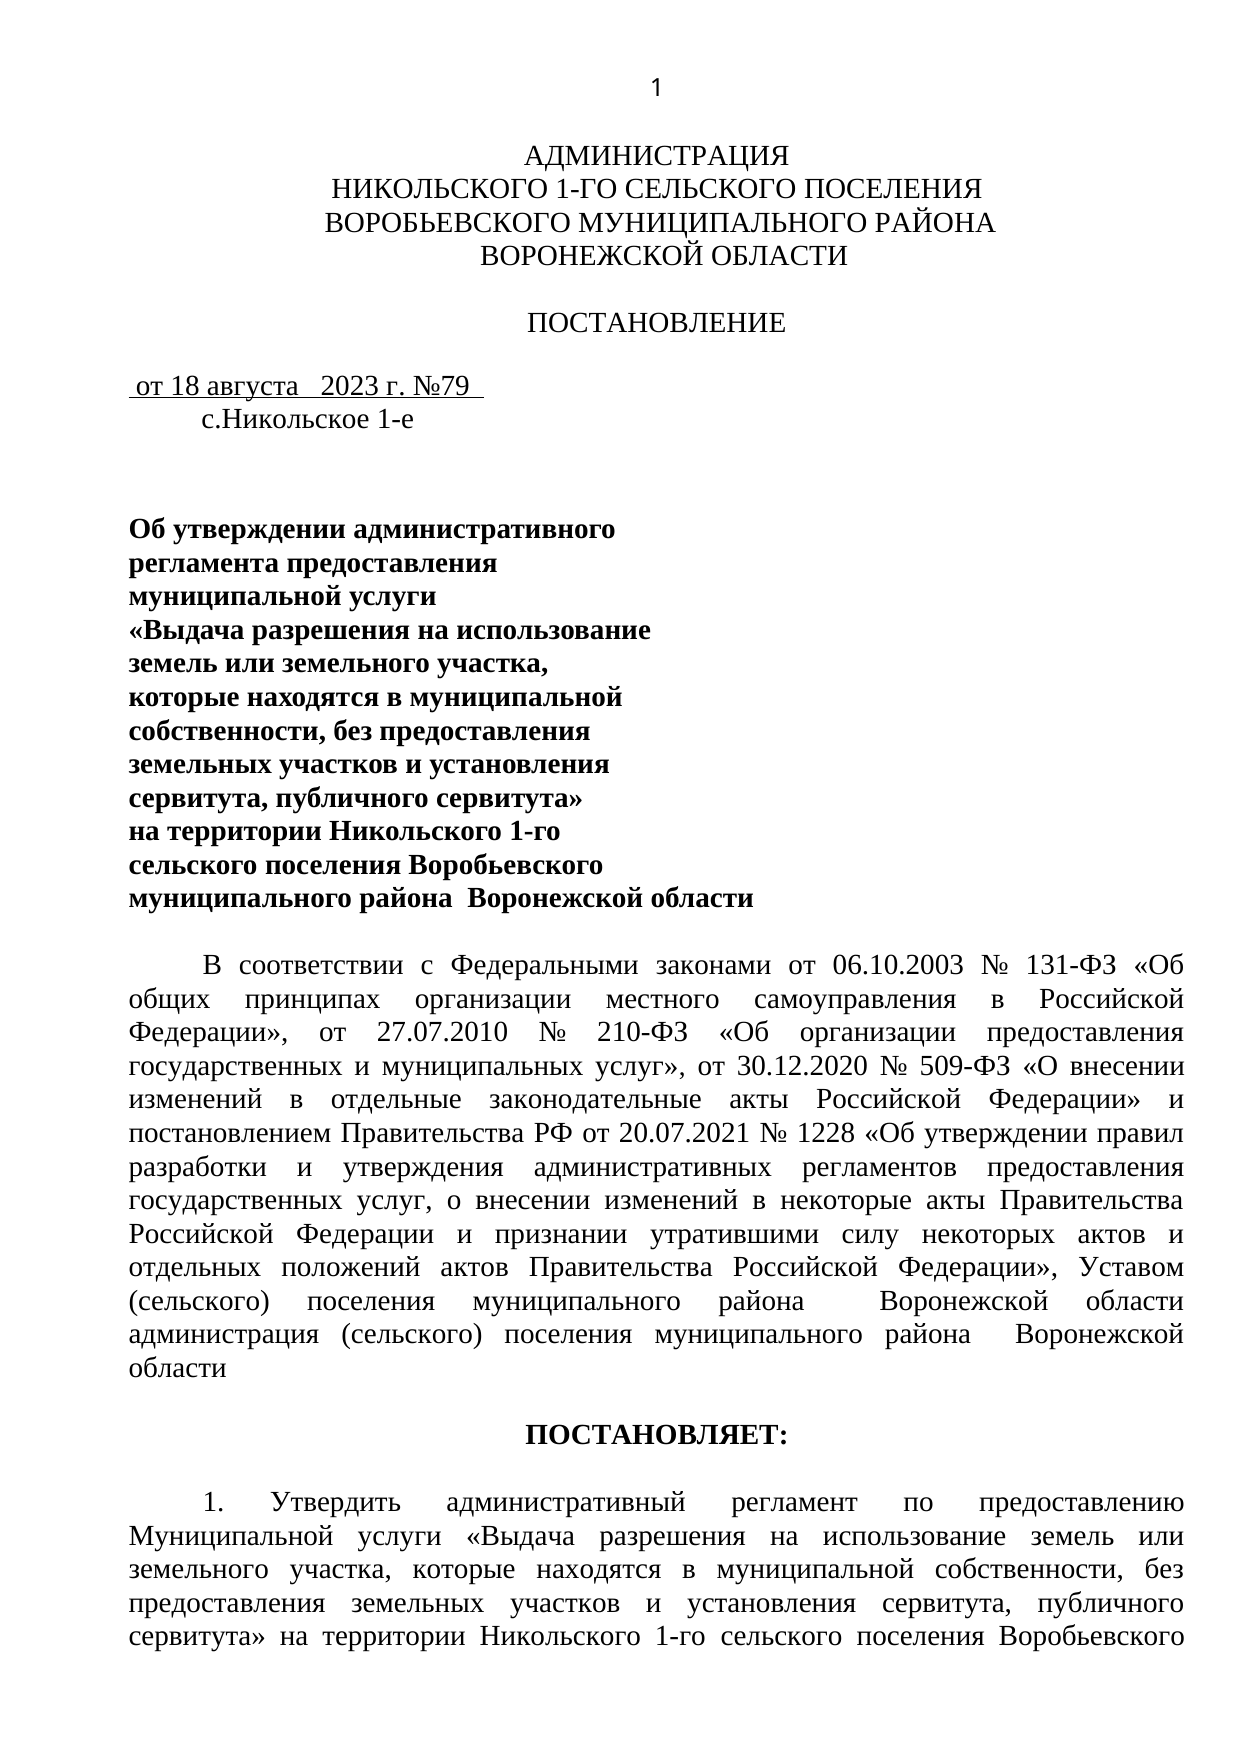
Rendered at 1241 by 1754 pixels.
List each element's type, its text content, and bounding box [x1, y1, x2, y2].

title «Выдача разрешения на использование [128, 612, 1185, 646]
title которые находятся в муниципальной [128, 679, 1185, 713]
text с.Никольское 1-е [128, 401, 1185, 435]
text НИКОЛЬСКОГО 1-ГО СЕЛЬСКОГО ПОСЕЛЕНИЯ [128, 171, 1185, 205]
title Об утверждении административного [128, 511, 1185, 545]
title собственности, без предоставления [128, 713, 1185, 746]
text ПОСТАНОВЛЕНИЕ [128, 305, 1185, 339]
title муниципальной услуги [128, 578, 1185, 612]
text от 18 августа 2023 г. №79 [128, 368, 1185, 401]
title сервитута, публичного сервитута» [128, 780, 1185, 813]
title земельных участков и установления [128, 746, 1185, 780]
text АДМИНИСТРАЦИЯ [128, 138, 1185, 171]
text ПОСТАНОВЛЯЕТ: [128, 1417, 1185, 1451]
text ВОРОБЬЕВСКОГО МУНИЦИПАЛЬНОГО РАЙОНА [128, 205, 1185, 238]
title на территории Никольского 1-го [128, 813, 1185, 847]
text ВОРОНЕЖСКОЙ ОБЛАСТИ [128, 238, 1185, 272]
title сельского поселения Воробьевского [128, 847, 1185, 880]
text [128, 1484, 1185, 1652]
title регламента предоставления [128, 545, 1185, 578]
title муниципального района Воронежской области [128, 880, 1185, 914]
text В соответствии с Федеральными законами от 06.10.2003 № 131-ФЗ «Об общих принципах организации местного самоуправления в Российской Федерации», от 27.07.2010 № 210-ФЗ «Об организации предоставления государственных и муниципальных услуг», от 30.12.2020 № 509-ФЗ «О внесении изменений в отдельные законодательные акты Российской Федерации» и постановлением Правительства РФ от 20.07.2021 № 1228 «Об утверждении правил разработки и утверждения административных регламентов предоставления государственных услуг, о внесении изменений в некоторые акты Правительства Российской Федерации и признании утратившими силу некоторых актов и отдельных положений актов Правительства Российской Федерации», Уставом (сельского) поселения муниципального района Воронежской области администрация (сельского) поселения муниципального района Воронежской области [128, 947, 1185, 1383]
title земель или земельного участка, [128, 646, 1185, 679]
